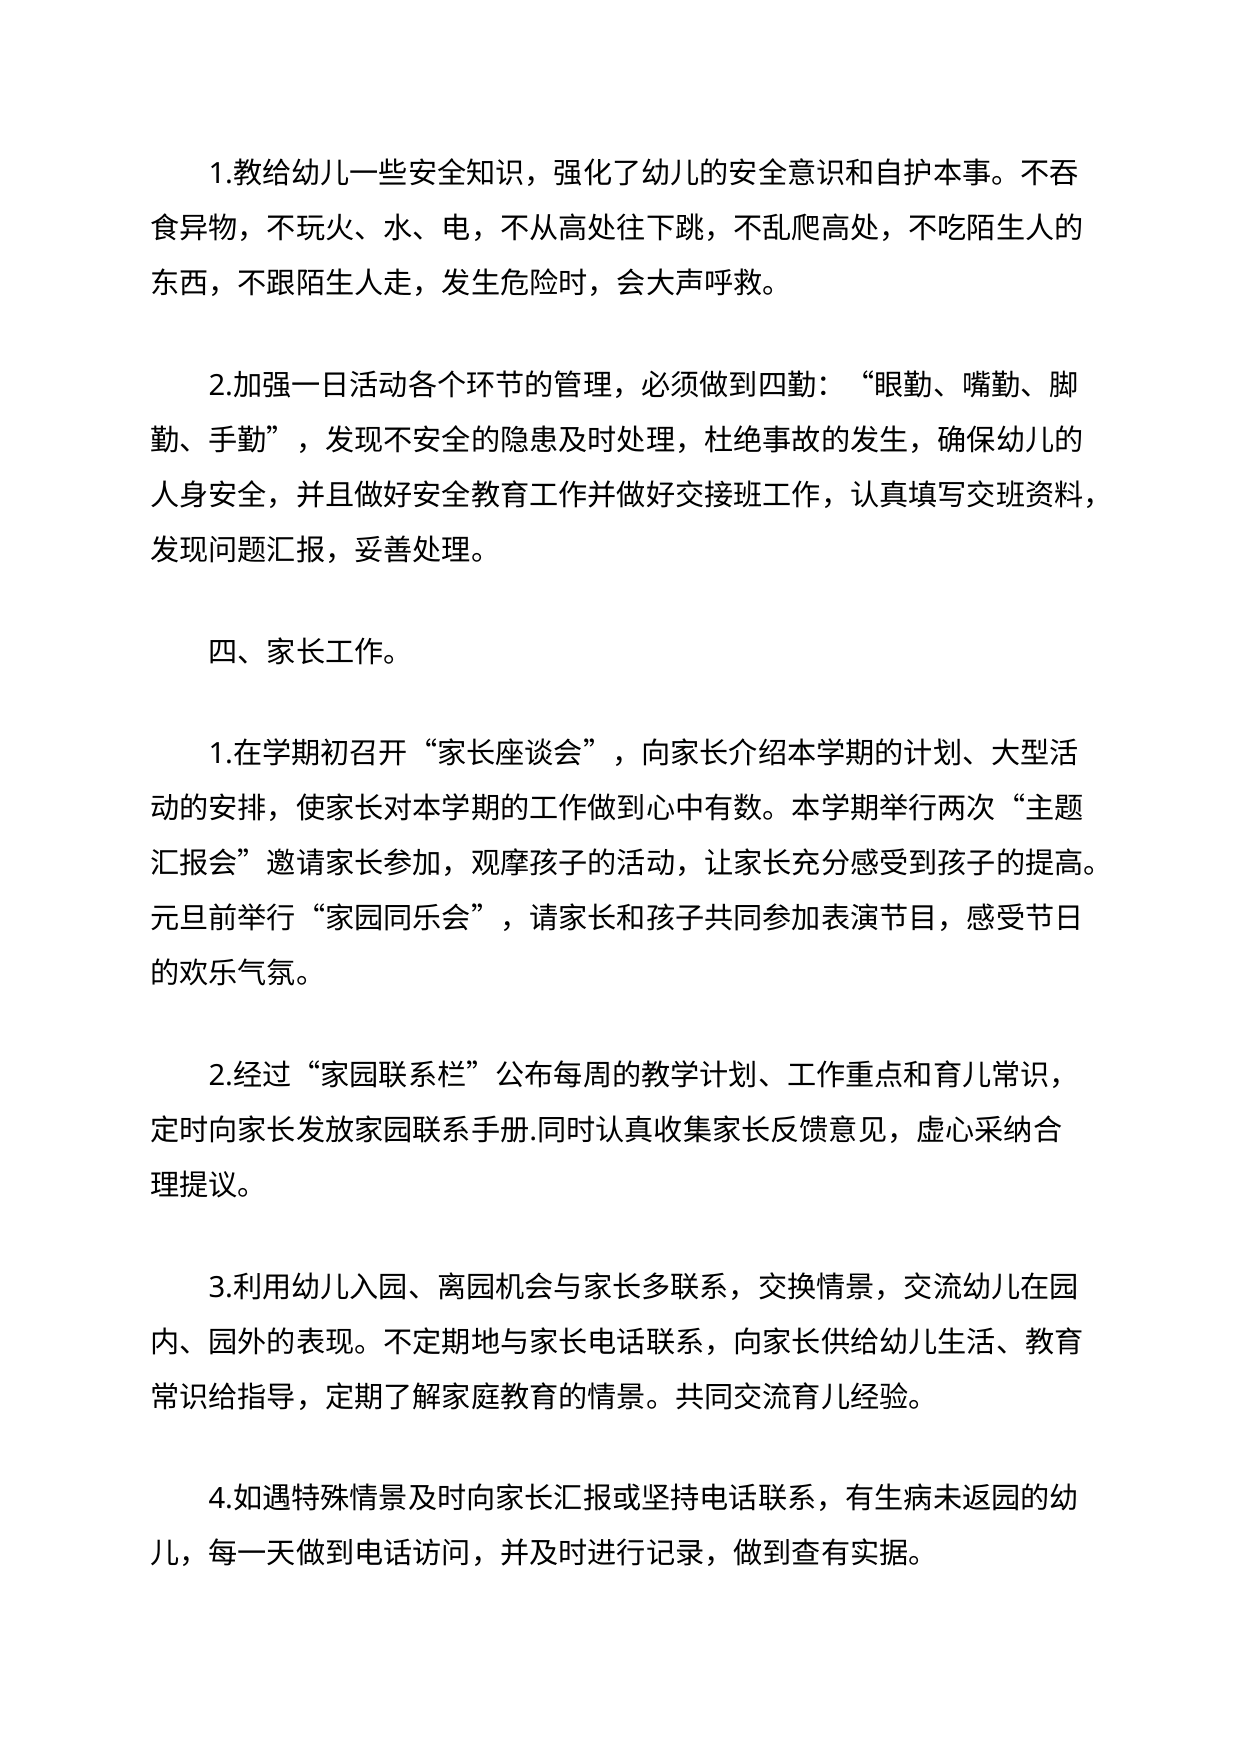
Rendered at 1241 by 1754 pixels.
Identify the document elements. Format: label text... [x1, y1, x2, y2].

text 3.利用幼儿入园、离园机会与家长多联系，交换情景，交流幼儿在园内、园外的表现。不定期地与家长电话联系，向家长供给幼儿生活、教育常识给指导，定期了解家庭教育的情景。共同交流育儿经验。 [150, 1263, 1090, 1415]
text 2.经过“家园联系栏”公布每周的教学计划、工作重点和育儿常识，定时向家长发放家园联系手册.同时认真收集家长反馈意见，虚心采纳合理提议。 [150, 1051, 1090, 1204]
text 2.加强一日活动各个环节的管理，必须做到四勤：“眼勤、嘴勤、脚勤、手勤”，发现不安全的隐患及时处理，杜绝事故的发生，确保幼儿的人身安全，并且做好安全教育工作并做好交接班工作，认真填写交班资料，发现问题汇报，妥善处理。 [150, 362, 1090, 569]
text 4.如遇特殊情景及时向家长汇报或坚持电话联系，有生病未返园的幼儿，每一天做到电话访问，并及时进行记录，做到查有实据。 [150, 1475, 1090, 1572]
text 四、家长工作。 [150, 628, 1090, 671]
text 1.教给幼儿一些安全知识，强化了幼儿的安全意识和自护本事。不吞食异物，不玩火、水、电，不从高处往下跳，不乱爬高处，不吃陌生人的东西，不跟陌生人走，发生危险时，会大声呼救。 [150, 150, 1090, 302]
text 1.在学期初召开“家长座谈会”，向家长介绍本学期的计划、大型活动的安排，使家长对本学期的工作做到心中有数。本学期举行两次“主题汇报会”邀请家长参加，观摩孩子的活动，让家长充分感受到孩子的提高。元旦前举行“家园同乐会”，请家长和孩子共同参加表演节目，感受节日的欢乐气氛。 [150, 730, 1090, 992]
